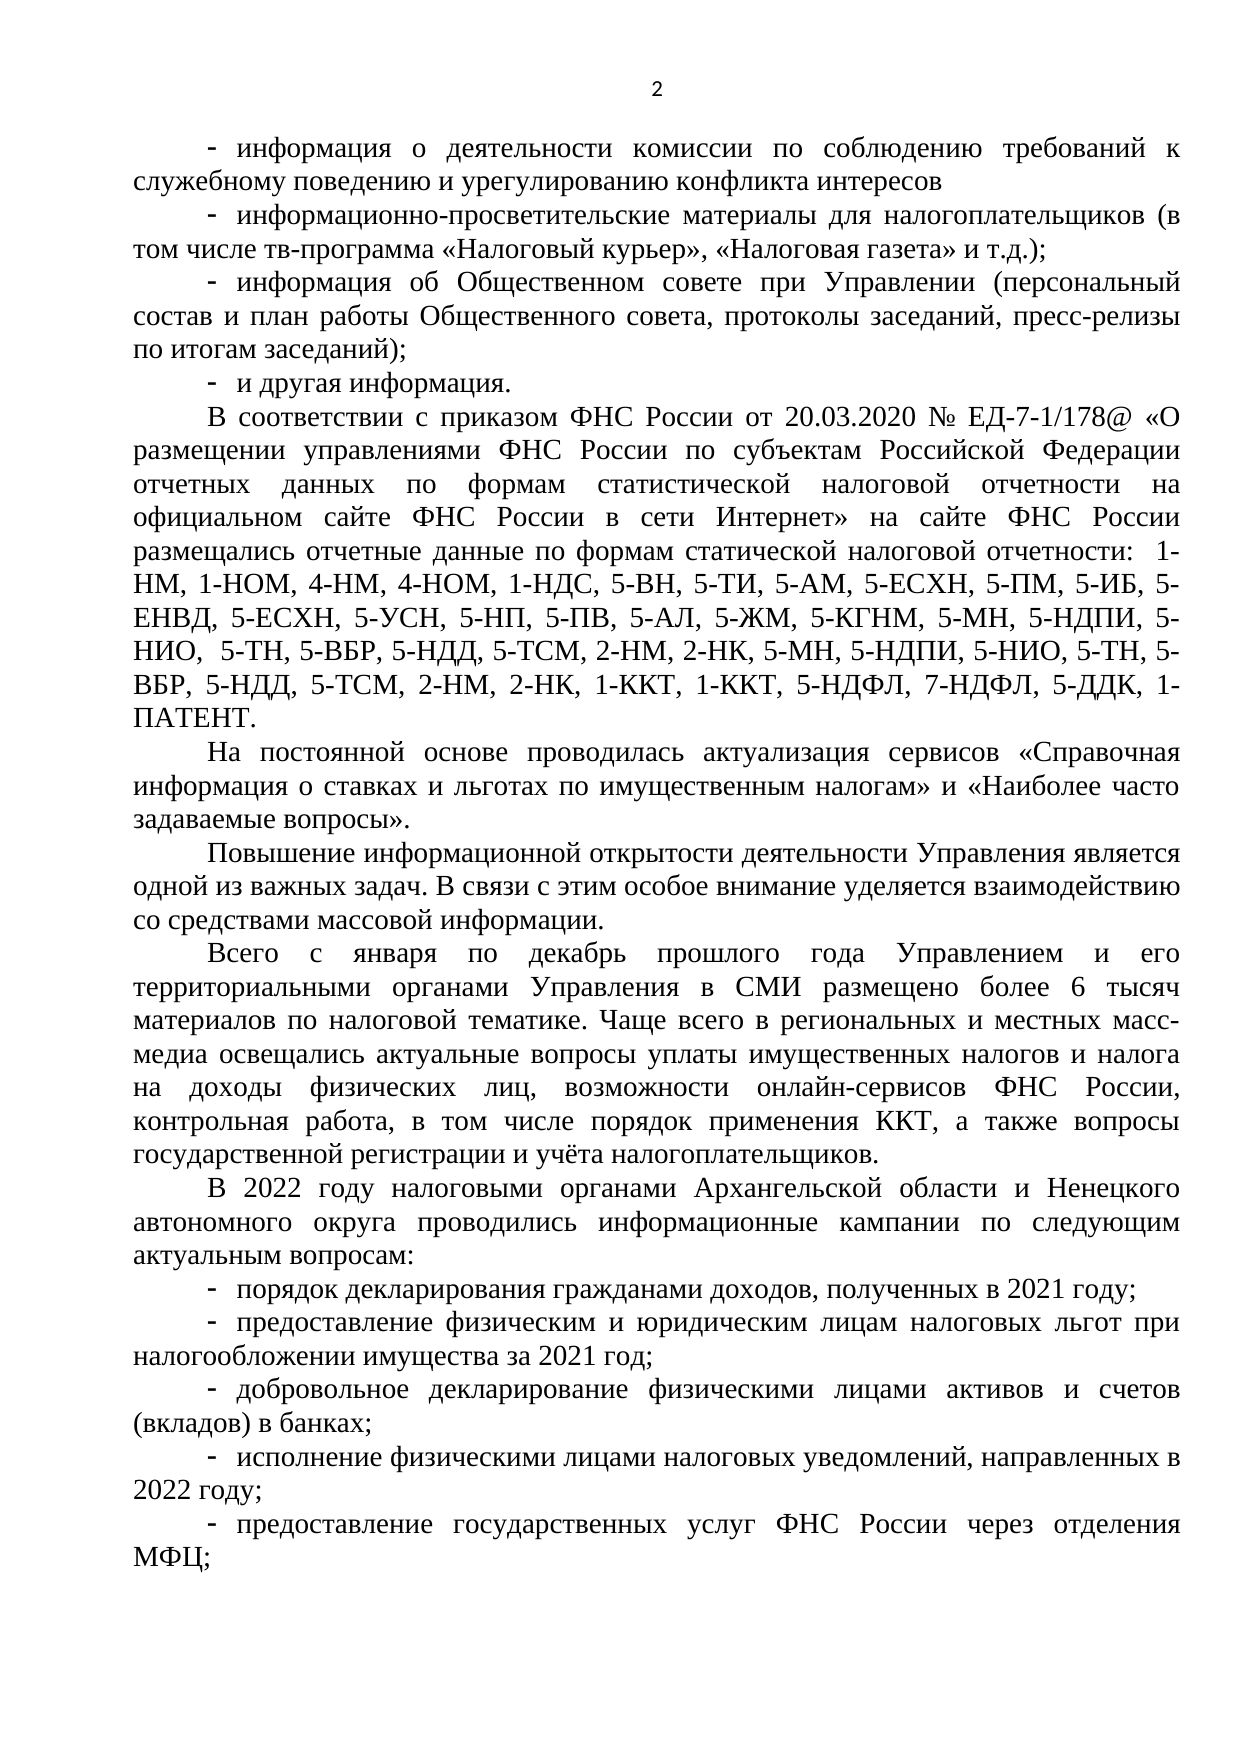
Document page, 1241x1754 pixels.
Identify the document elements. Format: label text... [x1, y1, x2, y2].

list На постоянной основе проводилась актуализация сервисов «Справочная информация о ставках и льготах по имущественным налогам» и «Наиболее часто задаваемые вопросы». [133, 734, 1181, 835]
list информация о деятельности комиссии по соблюдению требований к служебному поведению и урегулированию конфликта интересов [133, 130, 1181, 197]
list предоставление физическим и юридическим лицам налоговых льгот при налогообложении имущества за 2021 год; [133, 1304, 1181, 1372]
list добровольное декларирование физическими лицами активов и счетов (вкладов) в банках; [133, 1372, 1181, 1439]
list предоставление государственных услуг ФНС России через отделения МФЦ; [133, 1506, 1181, 1573]
list В соответствии с приказом ФНС России от 20.03.2020 № ЕД-7-1/178@ «О размещении управлениями ФНС России по субъектам Российской Федерации отчетных данных по формам статистической налоговой отчетности на официальном сайте ФНС России в сети Интернет» на сайте ФНС России размещались отчетные данные по формам статической налоговой отчетности: 1-НМ, 1-НОМ, 4-НМ, 4-НОМ, 1-НДС, 5-ВН, 5-ТИ, 5-АМ, 5-ЕСХН, 5-ПМ, 5-ИБ, 5-ЕНВД, 5-ЕСХН, 5-УСН, 5-НП, 5-ПВ, 5-АЛ, 5-ЖМ, 5-КГНМ, 5-МН, 5-НДПИ, 5-НИО, 5-ТН, 5-ВБР, 5-НДД, 5-ТСМ, 2-НМ, 2-НК, 5-МН, 5-НДПИ, 5-НИО, 5-ТН, 5-ВБР, 5-НДД, 5-ТСМ, 2-НМ, 2-НК, 1-ККТ, 1-ККТ, 5-НДФЛ, 7-НДФЛ, 5-ДДК, 1-ПАТЕНТ. [133, 399, 1181, 734]
list исполнение физическими лицами налоговых уведомлений, направленных в 2022 году; [133, 1439, 1181, 1506]
list и другая информация. [133, 365, 1181, 399]
list информационно-просветительские материалы для налогоплательщиков (в том числе тв-программа «Налоговый курьер», «Налоговая газета» и т.д.); [133, 197, 1181, 264]
list порядок декларирования гражданами доходов, полученных в 2021 году; [133, 1271, 1181, 1304]
list Всего с января по декабрь прошлого года Управлением и его территориальными органами Управления в СМИ размещено более 6 тысяч материалов по налоговой тематике. Чаще всего в региональных и местных масс-медиа освещались актуальные вопросы уплаты имущественных налогов и налога на доходы физических лиц, возможности онлайн-сервисов ФНС России, контрольная работа, в том числе порядок применения ККТ, а также вопросы государственной регистрации и учёта налогоплательщиков. [133, 935, 1181, 1170]
text В 2022 году налоговыми органами Архангельской области и Ненецкого автономного округа проводились информационные кампании по следующим актуальным вопросам: [133, 1170, 1181, 1271]
list Повышение информационной открытости деятельности Управления является одной из важных задач. В связи с этим особое внимание уделяется взаимодействию со средствами массовой информации. [133, 835, 1181, 935]
list информация об Общественном совете при Управлении (персональный состав и план работы Общественного совета, протоколы заседаний, пресс-релизы по итогам заседаний); [133, 264, 1181, 365]
